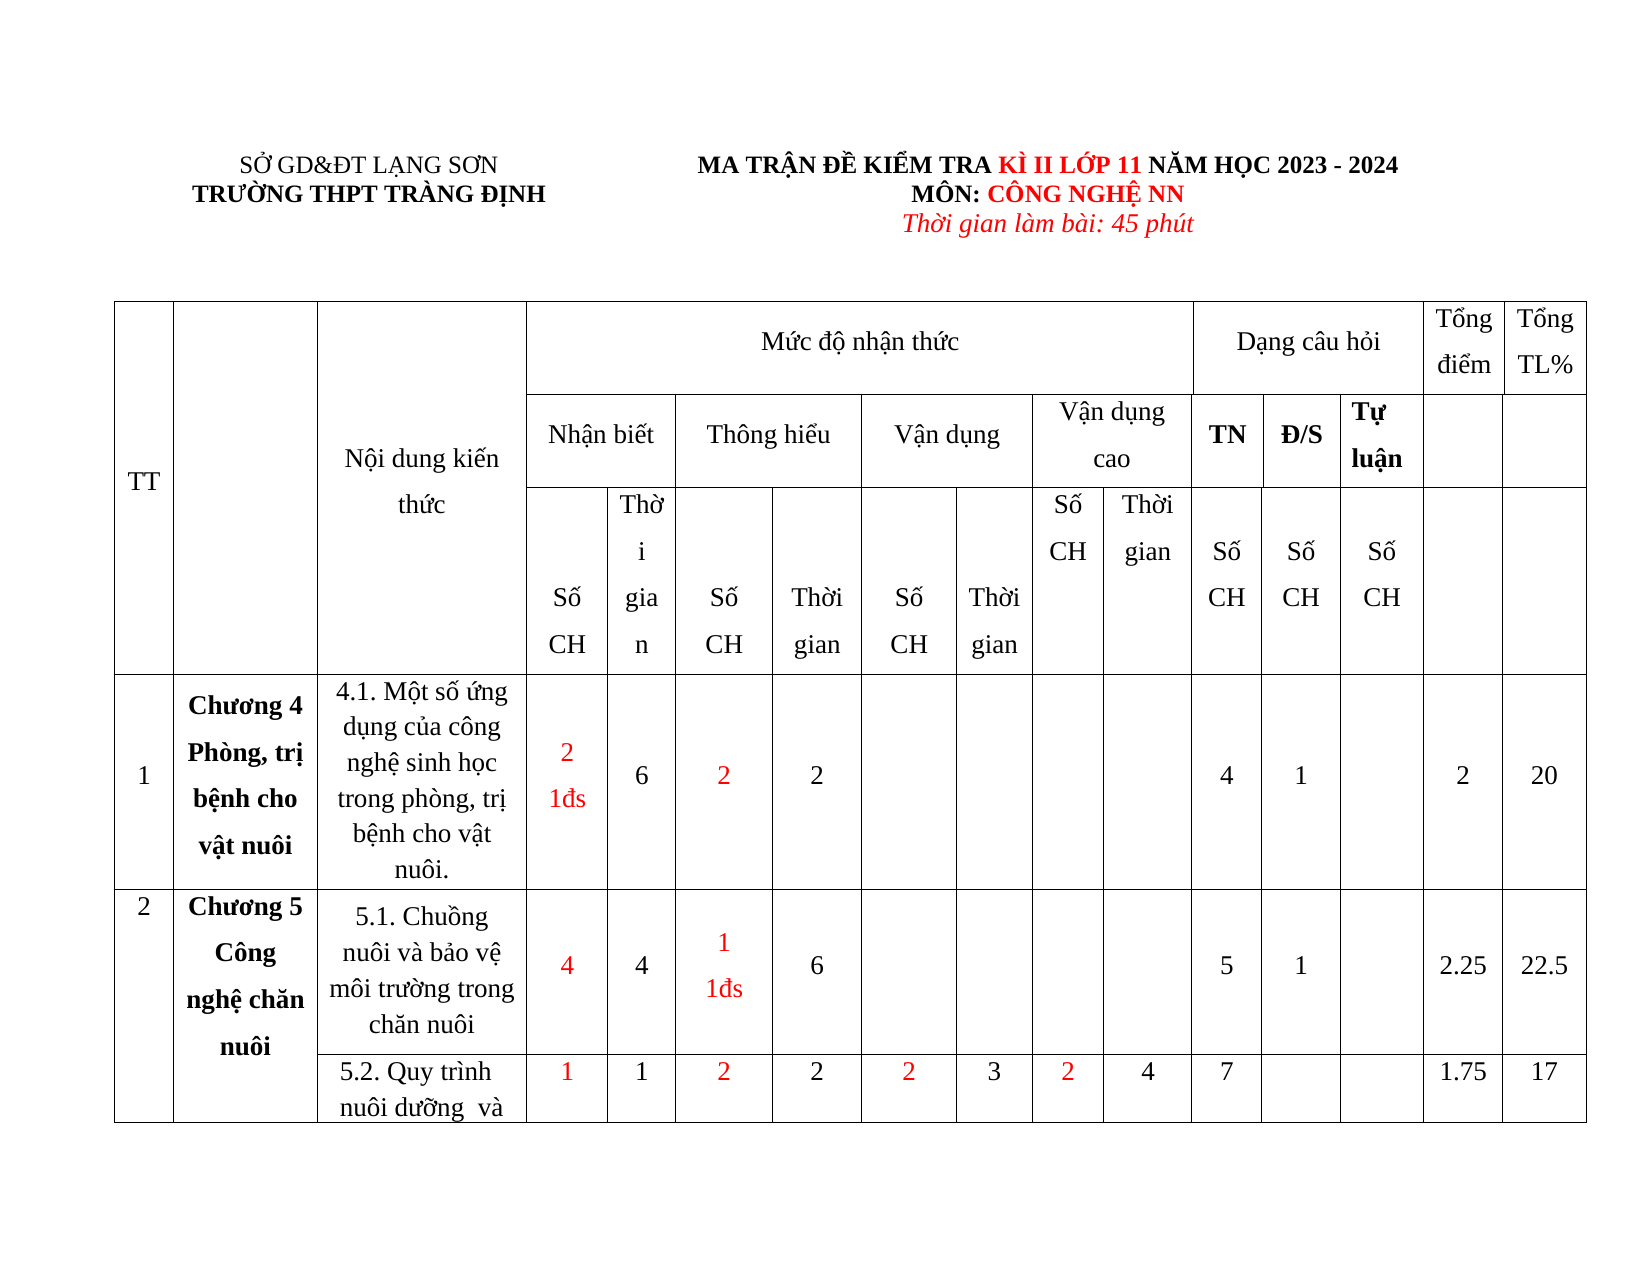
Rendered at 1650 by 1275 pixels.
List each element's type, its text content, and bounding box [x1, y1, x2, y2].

table_cell 6 [608, 675, 675, 889]
table_cell 5.1. Chuồng nuôi và bảo vệ môi trường trong chăn nuôi [318, 890, 526, 1054]
table_cell Số CH [1262, 488, 1340, 674]
table_cell Vận dụng cao [1033, 395, 1191, 487]
table_cell 4 [1192, 675, 1261, 889]
table_header Tổng điểm [1424, 302, 1504, 394]
table_cell 2 [1424, 675, 1502, 889]
table_cell 1 [115, 675, 173, 889]
table_cell [1503, 488, 1586, 674]
table_cell Số CH [862, 488, 956, 674]
table_cell Thời gian [773, 488, 861, 674]
table_cell 4.1. Một số ứng dụng của công nghệ sinh học trong phòng, trị bệnh cho vật nuôi. [318, 675, 526, 889]
table_cell Số CH [1033, 488, 1103, 674]
table_header [174, 302, 317, 674]
table_cell Thời gian [957, 488, 1032, 674]
table_cell Chương 5 Công nghệ chăn nuôi [174, 890, 317, 1122]
table_cell Tự luận [1341, 395, 1423, 487]
table_cell 2.25 [1424, 890, 1502, 1054]
table_header MA TRẬN ĐỀ KIỂM TRA KÌ II LỚP 11 NĂM HỌC 2023 - 2024 MÔN: CÔNG NGHỆ NN Thời gian làm bài: 45 phút [599, 150, 1497, 239]
table_cell 2 [115, 890, 173, 1122]
table_header Nội dung kiến thức [318, 302, 526, 674]
table_cell 17 [1503, 1055, 1586, 1122]
table_cell TN [1192, 395, 1263, 487]
table_cell 1 [1262, 890, 1340, 1054]
table_cell Số CH [1341, 488, 1423, 674]
table_cell 5 [1192, 890, 1261, 1054]
table_cell 2 [773, 675, 861, 889]
table_cell 20 [1503, 675, 1586, 889]
table_cell 2 [773, 1055, 861, 1122]
table_cell Đ/S [1264, 395, 1340, 487]
table_cell 4 [527, 890, 607, 1054]
table_header Tổng TL% [1505, 302, 1586, 394]
table_cell [957, 675, 1032, 889]
table_cell 7 [1192, 1055, 1261, 1122]
table_cell [1262, 1055, 1340, 1122]
table_cell [1104, 890, 1191, 1054]
table_cell [1424, 488, 1502, 674]
table_cell [1341, 1055, 1423, 1122]
table_cell Nhận biết [527, 395, 675, 487]
table_cell [1033, 675, 1103, 889]
table_cell Chương 4 Phòng, trị bệnh cho vật nuôi [174, 675, 317, 889]
table_cell [862, 890, 956, 1054]
table_cell Số CH [676, 488, 772, 674]
table_cell 22.5 [1503, 890, 1586, 1054]
table_cell 2 [676, 675, 772, 889]
table_cell 1 [527, 1055, 607, 1122]
table_header Dạng câu hỏi [1194, 302, 1423, 394]
table_header TT [115, 302, 173, 674]
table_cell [318, 1055, 526, 1122]
table_cell 1.75 [1424, 1055, 1502, 1122]
table_cell Thời gian [608, 488, 675, 674]
table_cell [1341, 675, 1423, 889]
table_cell [1341, 890, 1423, 1054]
table_cell 3 [957, 1055, 1032, 1122]
table_cell 1 [608, 1055, 675, 1122]
table_cell [1424, 395, 1502, 487]
table_cell [862, 675, 956, 889]
table_cell [1033, 890, 1103, 1054]
table_cell Số CH [527, 488, 607, 674]
table_cell [957, 890, 1032, 1054]
table_cell 2 [676, 1055, 772, 1122]
table_cell 4 [608, 890, 675, 1054]
table_cell Thời gian [1104, 488, 1191, 674]
table_cell [1503, 395, 1586, 487]
table_cell 2 [862, 1055, 956, 1122]
table_cell 2 [1033, 1055, 1103, 1122]
table_cell 2 1đs [527, 675, 607, 889]
table_cell [1104, 675, 1191, 889]
table_cell 6 [773, 890, 861, 1054]
table_cell Thông hiểu [676, 395, 861, 487]
table_header SỞ GD&ĐT LẠNG SƠN TRƯỜNG THPT TRÀNG ĐỊNH [139, 150, 598, 239]
table_header Mức độ nhận thức [527, 302, 1193, 394]
table_cell Số CH [1192, 488, 1261, 674]
table_cell 1 [1262, 675, 1340, 889]
table_cell Vận dụng [862, 395, 1032, 487]
table_cell 1 1đs [676, 890, 772, 1054]
table_cell 4 [1104, 1055, 1191, 1122]
